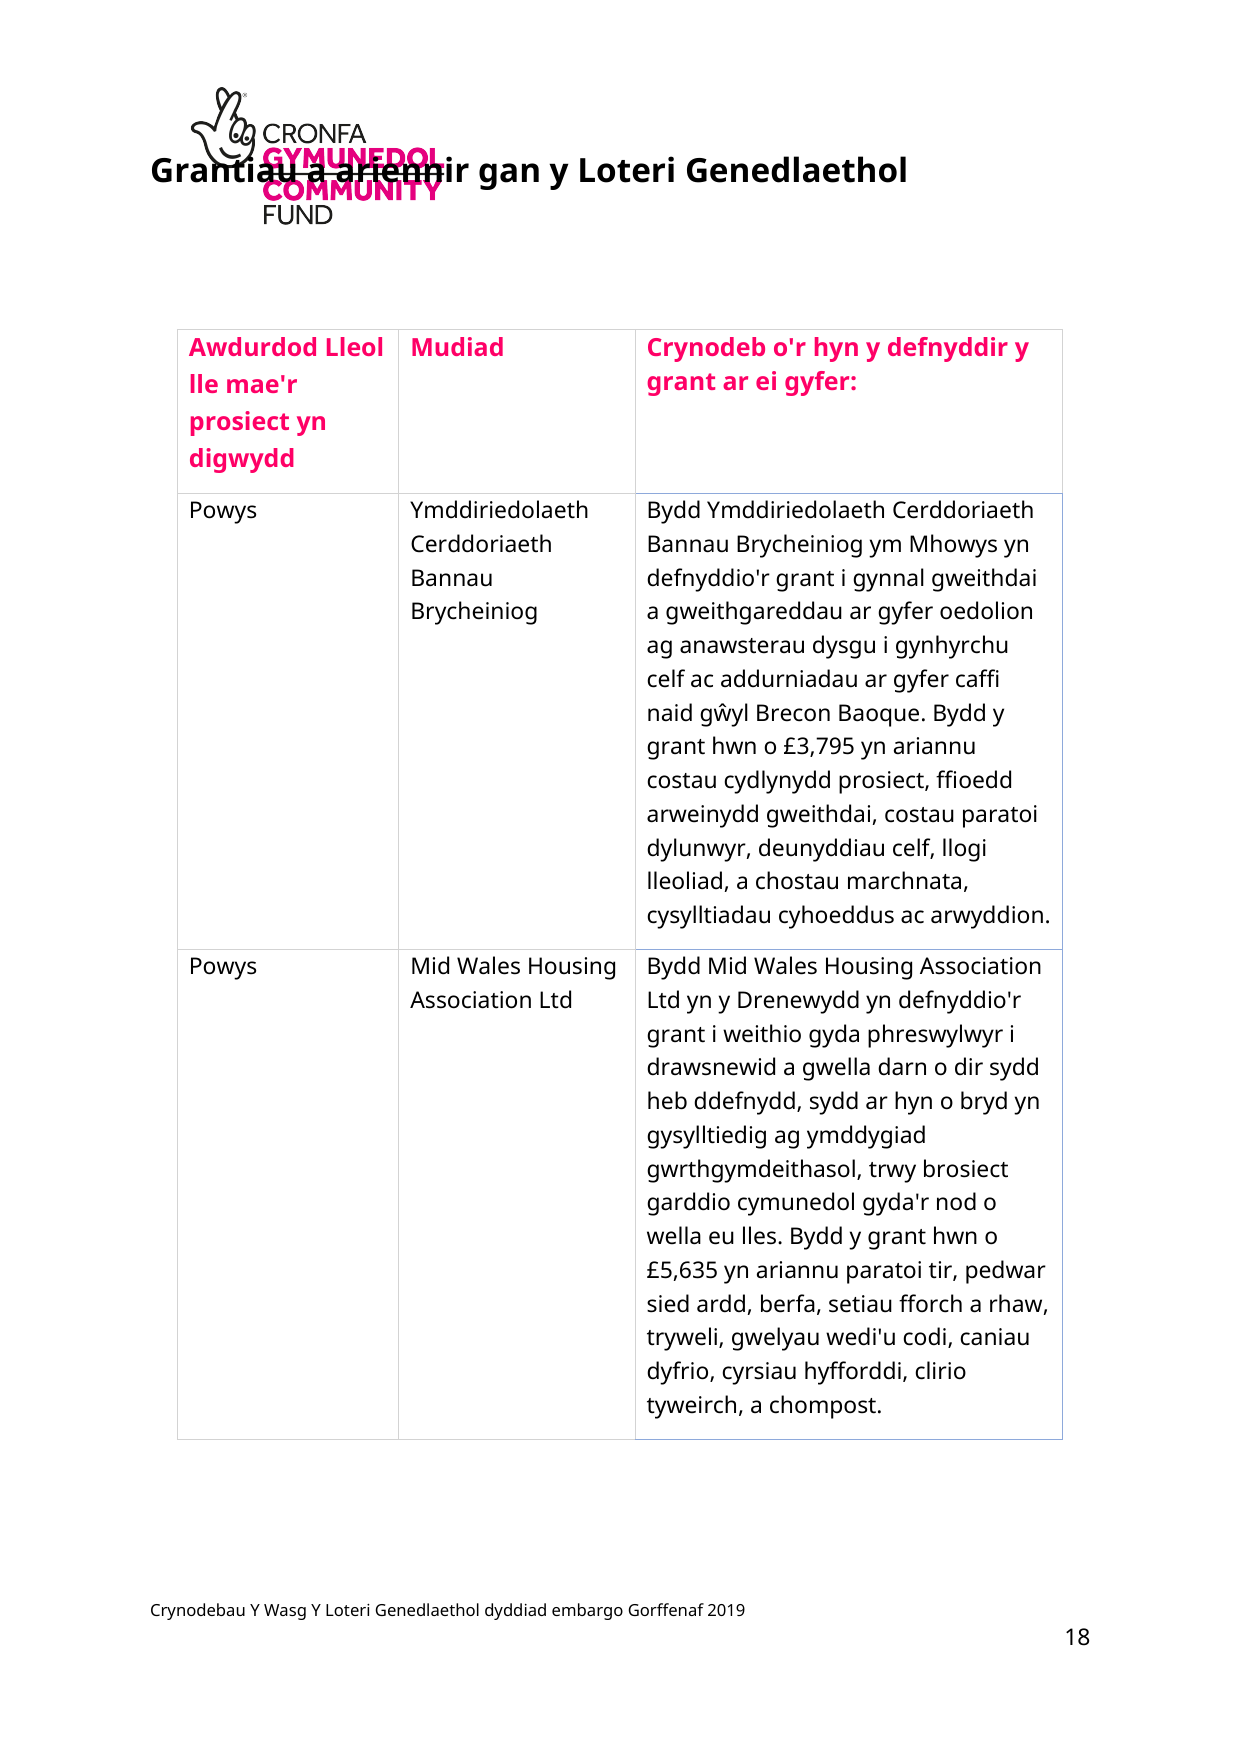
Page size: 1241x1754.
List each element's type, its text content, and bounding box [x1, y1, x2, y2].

table_cell Mid Wales Housing Association Ltd [399, 950, 635, 1439]
table_cell Powys [178, 494, 398, 949]
picture [150, 46, 485, 265]
table_header Crynodeb o'r hyn y defnyddir y grant ar ei gyfer: [636, 330, 1062, 493]
table_cell Powys [178, 950, 398, 1439]
table_header Awdurdod Lleol lle mae'r prosiect yn digwydd [178, 330, 398, 493]
table_header Mudiad [399, 330, 635, 493]
table_cell Ymddiriedolaeth Cerddoriaeth Bannau Brycheiniog [399, 494, 635, 949]
table_cell Bydd Mid Wales Housing Association Ltd yn y Drenewydd yn defnyddio'r grant i weithio gyda phreswylwyr i drawsnewid a gwella darn o dir sydd heb ddefnydd, sydd ar hyn o bryd yn gysylltiedig ag ymddygiad gwrthgymdeithasol, trwy brosiect garddio cymunedol gyda'r nod o wella eu lles. Bydd y grant hwn o £5,635 yn ariannu paratoi tir, pedwar sied ardd, berfa, setiau fforch a rhaw, tryweli, gwelyau wedi'u codi, caniau dyfrio, cyrsiau hyfforddi, clirio tyweirch, a chompost. [636, 950, 1062, 1439]
table_cell Bydd Ymddiriedolaeth Cerddoriaeth Bannau Brycheiniog ym Mhowys yn defnyddio'r grant i gynnal gweithdai a gweithgareddau ar gyfer oedolion ag anawsterau dysgu i gynhyrchu celf ac addurniadau ar gyfer caffi naid gŵyl Brecon Baoque. Bydd y grant hwn o £3,795 yn ariannu costau cydlynydd prosiect, ffioedd arweinydd gweithdai, costau paratoi dylunwyr, deunyddiau celf, llogi lleoliad, a chostau marchnata, cysylltiadau cyhoeddus ac arwyddion. [636, 494, 1062, 949]
